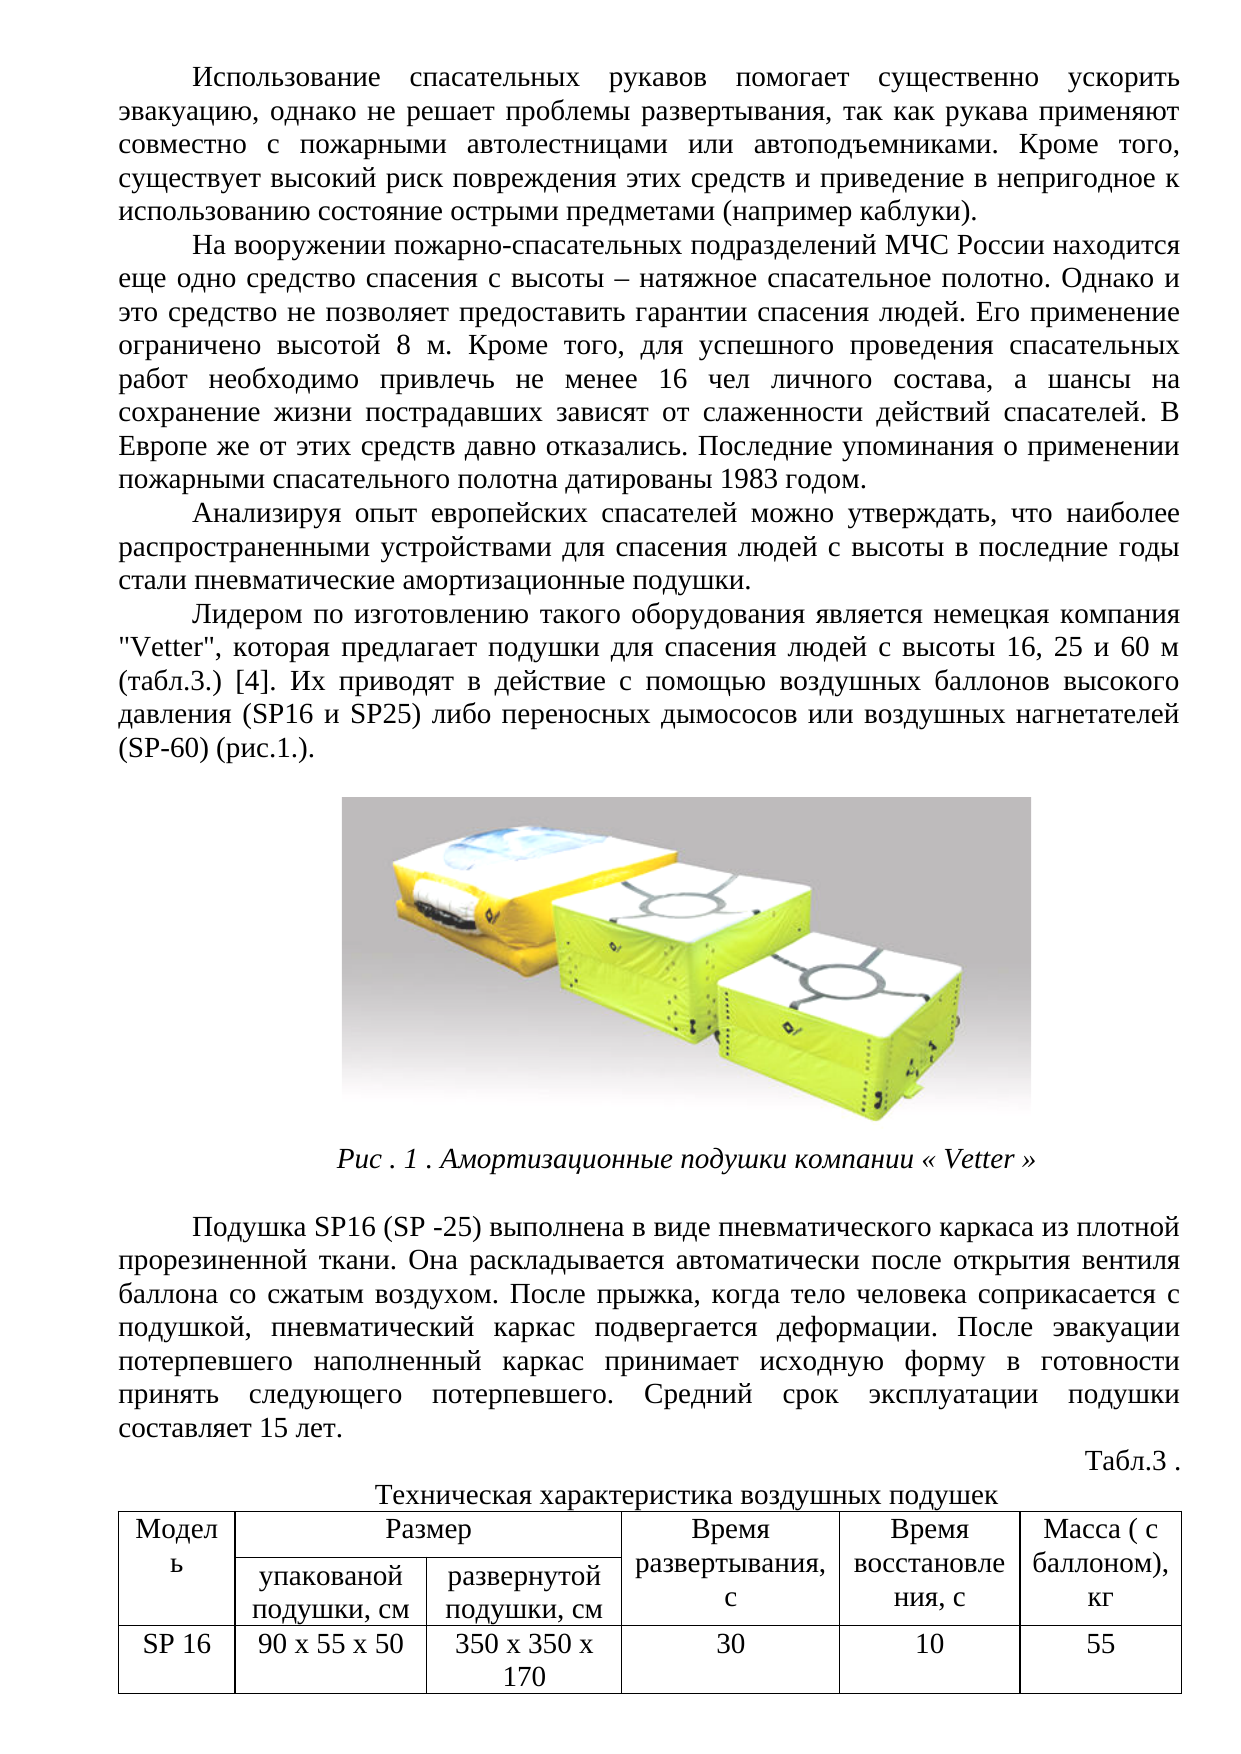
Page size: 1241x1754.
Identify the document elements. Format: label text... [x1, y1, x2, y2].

table_cell 90 x 55 x 50 [236, 1626, 426, 1693]
text Рис . 1 . Амортизационные подушки компании « Vetter » [118, 1142, 1181, 1175]
table_header Размер [236, 1512, 621, 1557]
table_cell развернутой подушки, см [427, 1558, 621, 1625]
text Анализируя опыт европейских спасателей можно утверждать, что наиболее распространенными устройствами для спасения людей с высоты в последние годы стали пневматические амортизационные подушки. [118, 495, 1181, 596]
table_cell упакованой подушки, см [236, 1558, 426, 1625]
text Подушка SP16 (SP -25) выполнена в виде пневматического каркаса из плотной прорезиненной ткани. Она раскладывается автоматически после открытия вентиля баллона со сжатым воздухом. После прыжка, когда тело человека соприкасается с подушкой, пневматический каркас подвергается деформации. После эвакуации потерпевшего наполненный каркас принимает исходную форму в готовности принять следующего потерпевшего. Средний срок эксплуатации подушки составляет 15 лет. [341, 797, 1032, 1142]
table_cell 350 x 350 x 170 [427, 1626, 621, 1693]
table_header Масса ( с баллоном), кг [1021, 1512, 1181, 1625]
text Использование спасательных рукавов помогает существенно ускорить эвакуацию, однако не решает проблемы развертывания, так как рукава применяют совместно с пожарными автолестницами или автоподъемниками. Кроме того, существует высокий риск повреждения этих средств и приведение в непригодное к использованию состояние острыми предметами (например каблуки). [118, 59, 1181, 227]
table_cell 55 [1021, 1626, 1181, 1693]
table_header Время развертывания, с [622, 1512, 839, 1625]
table_header Модель [119, 1512, 234, 1625]
table_cell 30 [622, 1626, 839, 1693]
text На вооружении пожарно-спасательных подразделений МЧС России находится еще одно средство спасения с высоты – натяжное спасательное полотно. Однако и это средство не позволяет предоставить гарантии спасения людей. Его применение ограничено высотой 8 м. Кроме того, для успешного проведения спасательных работ необходимо привлечь не менее 16 чел личного состава, а шансы на сохранение жизни пострадавших зависят от слаженности действий спасателей. В Европе же от этих средств давно отказались. Последние упоминания о применении пожарными спасательного полотна датированы 1983 годом. [118, 227, 1181, 495]
table_cell 10 [840, 1626, 1019, 1693]
text Лидером по изготовлению такого оборудования является немецкая компания "Vetter", которая предлагает подушки для спасения людей с высоты 16, 25 и 60 м (табл.3.) [4]. Их приводят в действие с помощью воздушных баллонов высокого давления (SP16 и SP25) либо переносных дымососов или воздушных нагнетателей (SP-60) (рис.1.). [118, 596, 1181, 763]
table_header Время восстановления, с [840, 1512, 1019, 1625]
text Табл.3 . [118, 1443, 1181, 1477]
text Техническая характеристика воздушных подушек [118, 1477, 1181, 1511]
text Подушка SP16 (SP -25) выполнена в виде пневматического каркаса из плотной прорезиненной ткани. Она раскладывается автоматически после открытия вентиля баллона со сжатым воздухом. После прыжка, когда тело человека соприкасается с подушкой, пневматический каркас подвергается деформации. После эвакуации потерпевшего наполненный каркас принимает исходную форму в готовности принять следующего потерпевшего. Средний срок эксплуатации подушки составляет 15 лет. [118, 1209, 1181, 1443]
table_cell SP 16 [119, 1626, 234, 1693]
